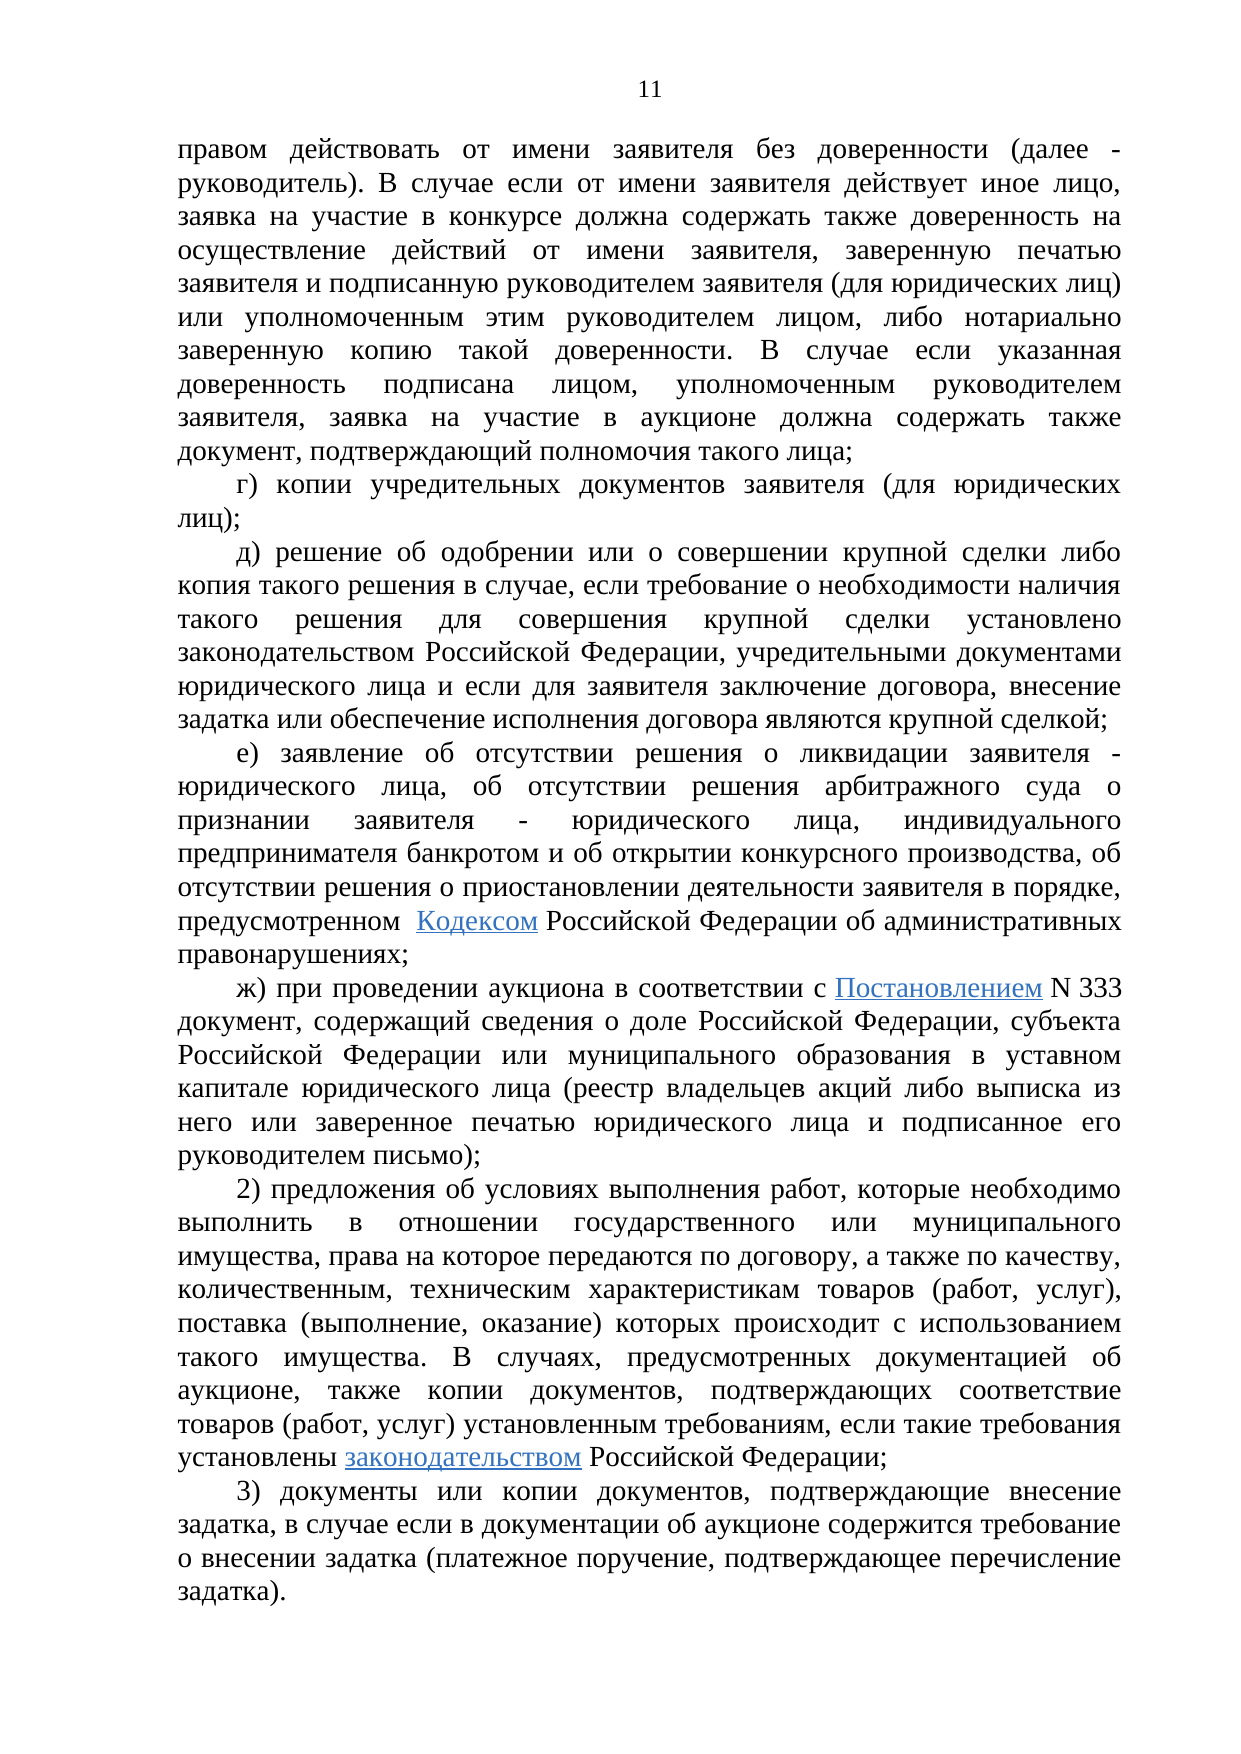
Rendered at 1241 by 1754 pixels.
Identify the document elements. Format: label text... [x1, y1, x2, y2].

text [177, 131, 1122, 467]
text 2) предложения об условиях выполнения работ, которые необходимо выполнить в отношении государственного или муниципального имущества, права на которое передаются по договору, а также по качеству, количественным, техническим характеристикам товаров (работ, услуг), поставка (выполнение, оказание) которых происходит с использованием такого имущества. В случаях, предусмотренных документацией об аукционе, также копии документов, подтверждающих соответствие товаров (работ, услуг) установленным требованиям, если такие требования установлены законодательством Российской Федерации; [177, 1171, 1122, 1473]
text 3) документы или копии документов, подтверждающие внесение задатка, в случае если в документации об аукционе содержится требование о внесении задатка (платежное поручение, подтверждающее перечисление задатка). [177, 1473, 1122, 1607]
text е) заявление об отсутствии решения о ликвидации заявителя - юридического лица, об отсутствии решения арбитражного суда о признании заявителя - юридического лица, индивидуального предпринимателя банкротом и об открытии конкурсного производства, об отсутствии решения о приостановлении деятельности заявителя в порядке, предусмотренном Кодексом Российской Федерации об административных правонарушениях; [177, 735, 1122, 970]
text ж) при проведении аукциона в соответствии с Постановлением N 333 документ, содержащий сведения о доле Российской Федерации, субъекта Российской Федерации или муниципального образования в уставном капитале юридического лица (реестр владельцев акций либо выписка из него или заверенное печатью юридического лица и подписанное его руководителем письмо); [177, 970, 1122, 1171]
text д) решение об одобрении или о совершении крупной сделки либо копия такого решения в случае, если требование о необходимости наличия такого решения для совершения крупной сделки установлено законодательством Российской Федерации, учредительными документами юридического лица и если для заявителя заключение договора, внесение задатка или обеспечение исполнения договора являются крупной сделкой; [177, 534, 1122, 735]
text г) копии учредительных документов заявителя (для юридических лиц); [177, 467, 1122, 534]
